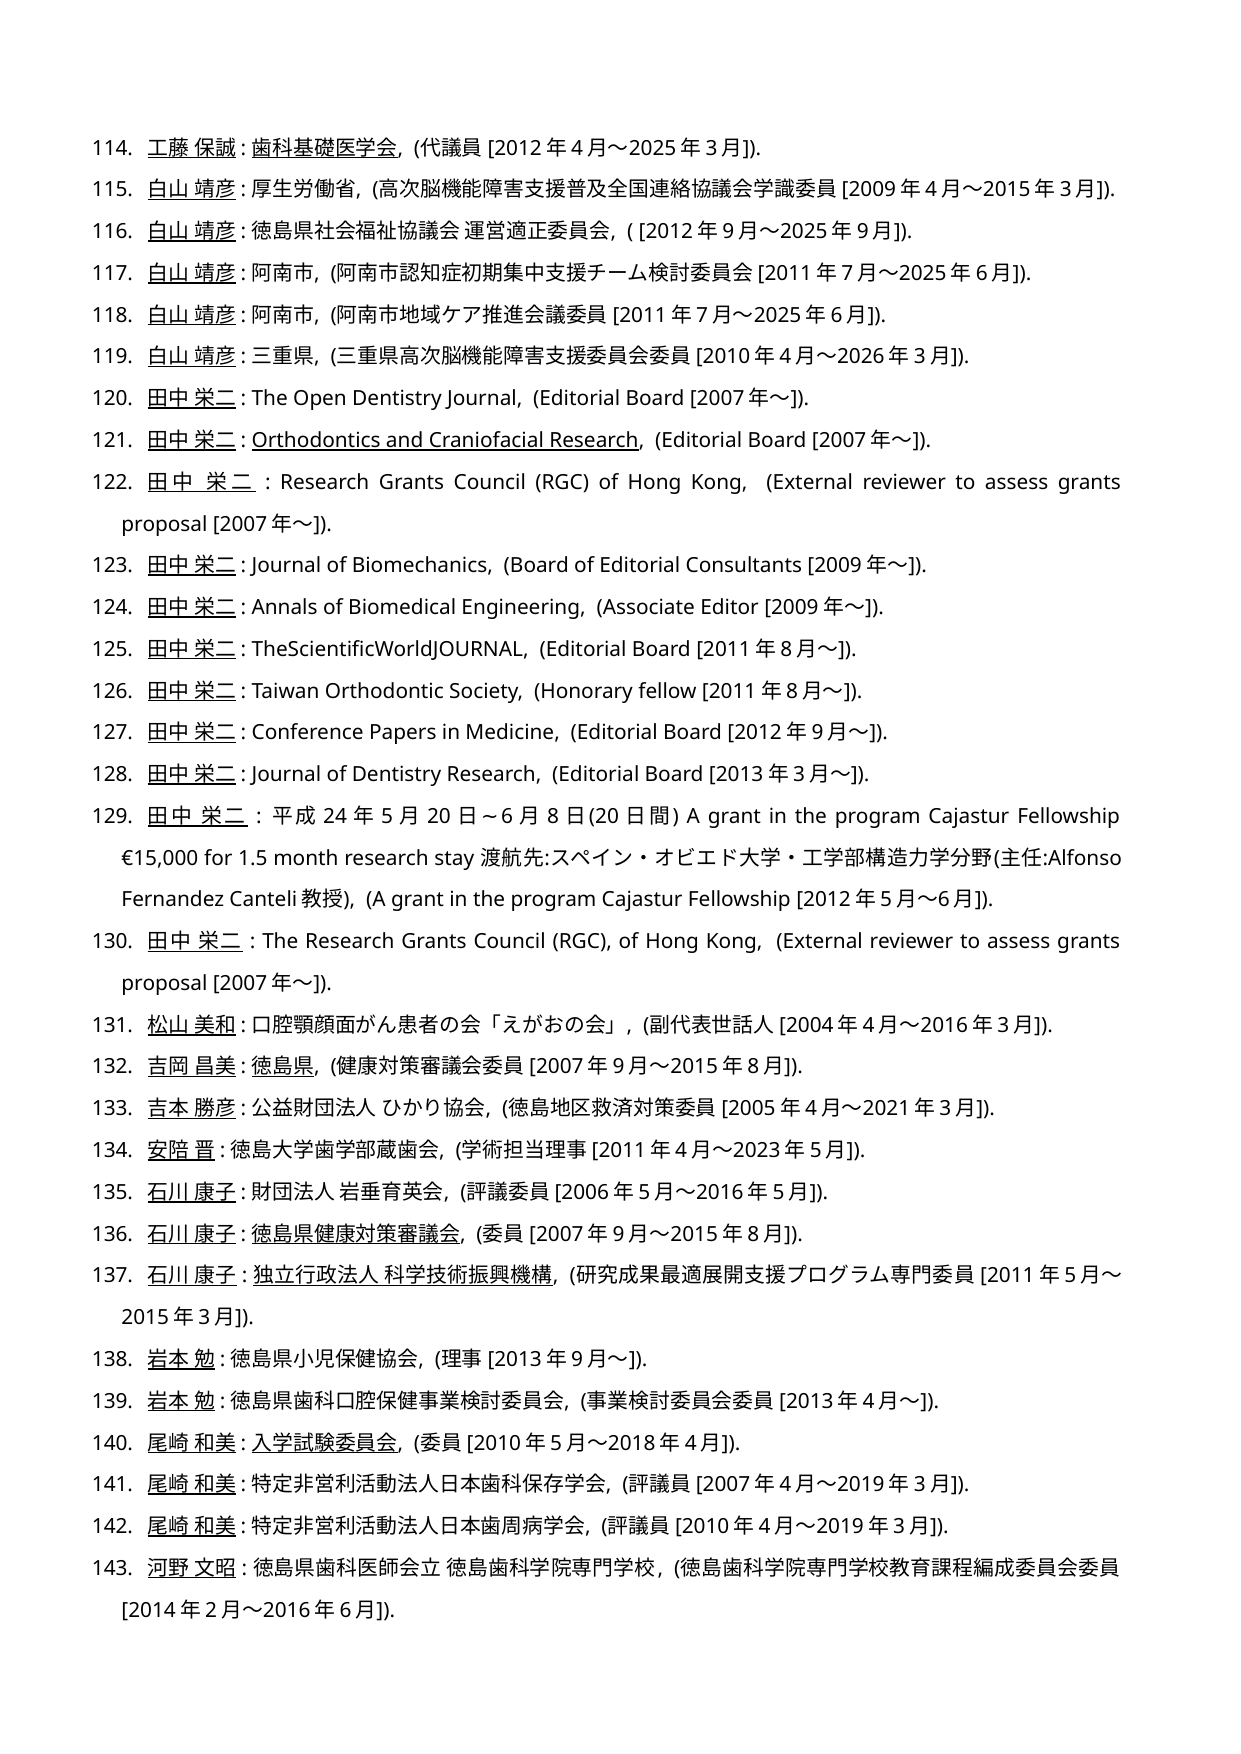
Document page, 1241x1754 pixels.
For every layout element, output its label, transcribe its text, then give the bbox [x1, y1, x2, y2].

list 吉本 勝彦 : 公益財団法人 ひかり協会, (徳島地区救済対策委員 [2005年4月〜2021年3月]). [92, 1086, 1122, 1128]
list 岩本 勉 : 徳島県小児保健協会, (理事 [2013年9月〜]). [92, 1336, 1122, 1378]
list 吉岡 昌美 : 徳島県, (健康対策審議会委員 [2007年9月〜2015年8月]). [92, 1044, 1122, 1086]
list 工藤 保誠 : 歯科基礎医学会, (代議員 [2012年4月〜2025年3月]). [92, 125, 1122, 167]
list 石川 康子 : 独立行政法人 科学技術振興機構, (研究成果最適展開支援プログラム専門委員 [2011年5月〜2015年3月]). [92, 1253, 1122, 1336]
list 田中 栄二 : 平成24年5月20日∼6月8日(20日間) A grant in the program Cajastur Fellowship €15,000 for 1.5 month research stay 渡航先:スペイン・オビエド大学・工学部構造力学分野(主任:Alfonso Fernandez Canteli教授), (A grant in the program Cajastur Fellowship [2012年5月〜6月]). [92, 793, 1122, 919]
list 尾崎 和美 : 特定非営利活動法人日本歯周病学会, (評議員 [2010年4月〜2019年3月]). [92, 1503, 1122, 1545]
list 尾崎 和美 : 特定非営利活動法人日本歯科保存学会, (評議員 [2007年4月〜2019年3月]). [92, 1462, 1122, 1503]
list 田中 栄二 : Journal of Biomechanics, (Board of Editorial Consultants [2009年〜]). [92, 543, 1122, 584]
list 田中 栄二 : Research Grants Council (RGC) of Hong Kong, (External reviewer to assess grants proposal [2007年〜]). [92, 459, 1122, 543]
list 岩本 勉 : 徳島県歯科口腔保健事業検討委員会, (事業検討委員会委員 [2013年4月〜]). [92, 1378, 1122, 1420]
list 田中 栄二 : Annals of Biomedical Engineering, (Associate Editor [2009年〜]). [92, 584, 1122, 626]
list 尾崎 和美 : 入学試験委員会, (委員 [2010年5月〜2018年4月]). [92, 1420, 1122, 1462]
list 白山 靖彦 : 徳島県社会福祉協議会 運営適正委員会, ( [2012年9月〜2025年9月]). [92, 209, 1122, 250]
list 田中 栄二 : The Research Grants Council (RGC), of Hong Kong, (External reviewer to assess grants proposal [2007年〜]). [92, 919, 1122, 1002]
list 田中 栄二 : Conference Papers in Medicine, (Editorial Board [2012年9月〜]). [92, 710, 1122, 752]
list 石川 康子 : 徳島県健康対策審議会, (委員 [2007年9月〜2015年8月]). [92, 1211, 1122, 1253]
list 白山 靖彦 : 三重県, (三重県高次脳機能障害支援委員会委員 [2010年4月〜2026年3月]). [92, 334, 1122, 376]
list 田中 栄二 : Journal of Dentistry Research, (Editorial Board [2013年3月〜]). [92, 752, 1122, 793]
list 田中 栄二 : The Open Dentistry Journal, (Editorial Board [2007年〜]). [92, 376, 1122, 417]
list 石川 康子 : 財団法人 岩垂育英会, (評議委員 [2006年5月〜2016年5月]). [92, 1169, 1122, 1211]
list 松山 美和 : 口腔顎顔面がん患者の会「えがおの会」, (副代表世話人 [2004年4月〜2016年3月]). [92, 1002, 1122, 1044]
list 河野 文昭 : 徳島県歯科医師会立 徳島歯科学院専門学校, (徳島歯科学院専門学校教育課程編成委員会委員 [2014年2月〜2016年6月]). [92, 1545, 1122, 1629]
list 田中 栄二 : Orthodontics and Craniofacial Research, (Editorial Board [2007年〜]). [92, 417, 1122, 459]
list 白山 靖彦 : 阿南市, (阿南市認知症初期集中支援チーム検討委員会 [2011年7月〜2025年6月]). [92, 250, 1122, 292]
list 白山 靖彦 : 厚生労働省, (高次脳機能障害支援普及全国連絡協議会学識委員 [2009年4月〜2015年3月]). [92, 167, 1122, 209]
list 白山 靖彦 : 阿南市, (阿南市地域ケア推進会議委員 [2011年7月〜2025年6月]). [92, 292, 1122, 334]
list 田中 栄二 : TheScientificWorldJOURNAL, (Editorial Board [2011年8月〜]). [92, 626, 1122, 668]
list 安陪 晋 : 徳島大学歯学部蔵歯会, (学術担当理事 [2011年4月〜2023年5月]). [92, 1128, 1122, 1169]
list 田中 栄二 : Taiwan Orthodontic Society, (Honorary fellow [2011年8月〜]). [92, 668, 1122, 710]
